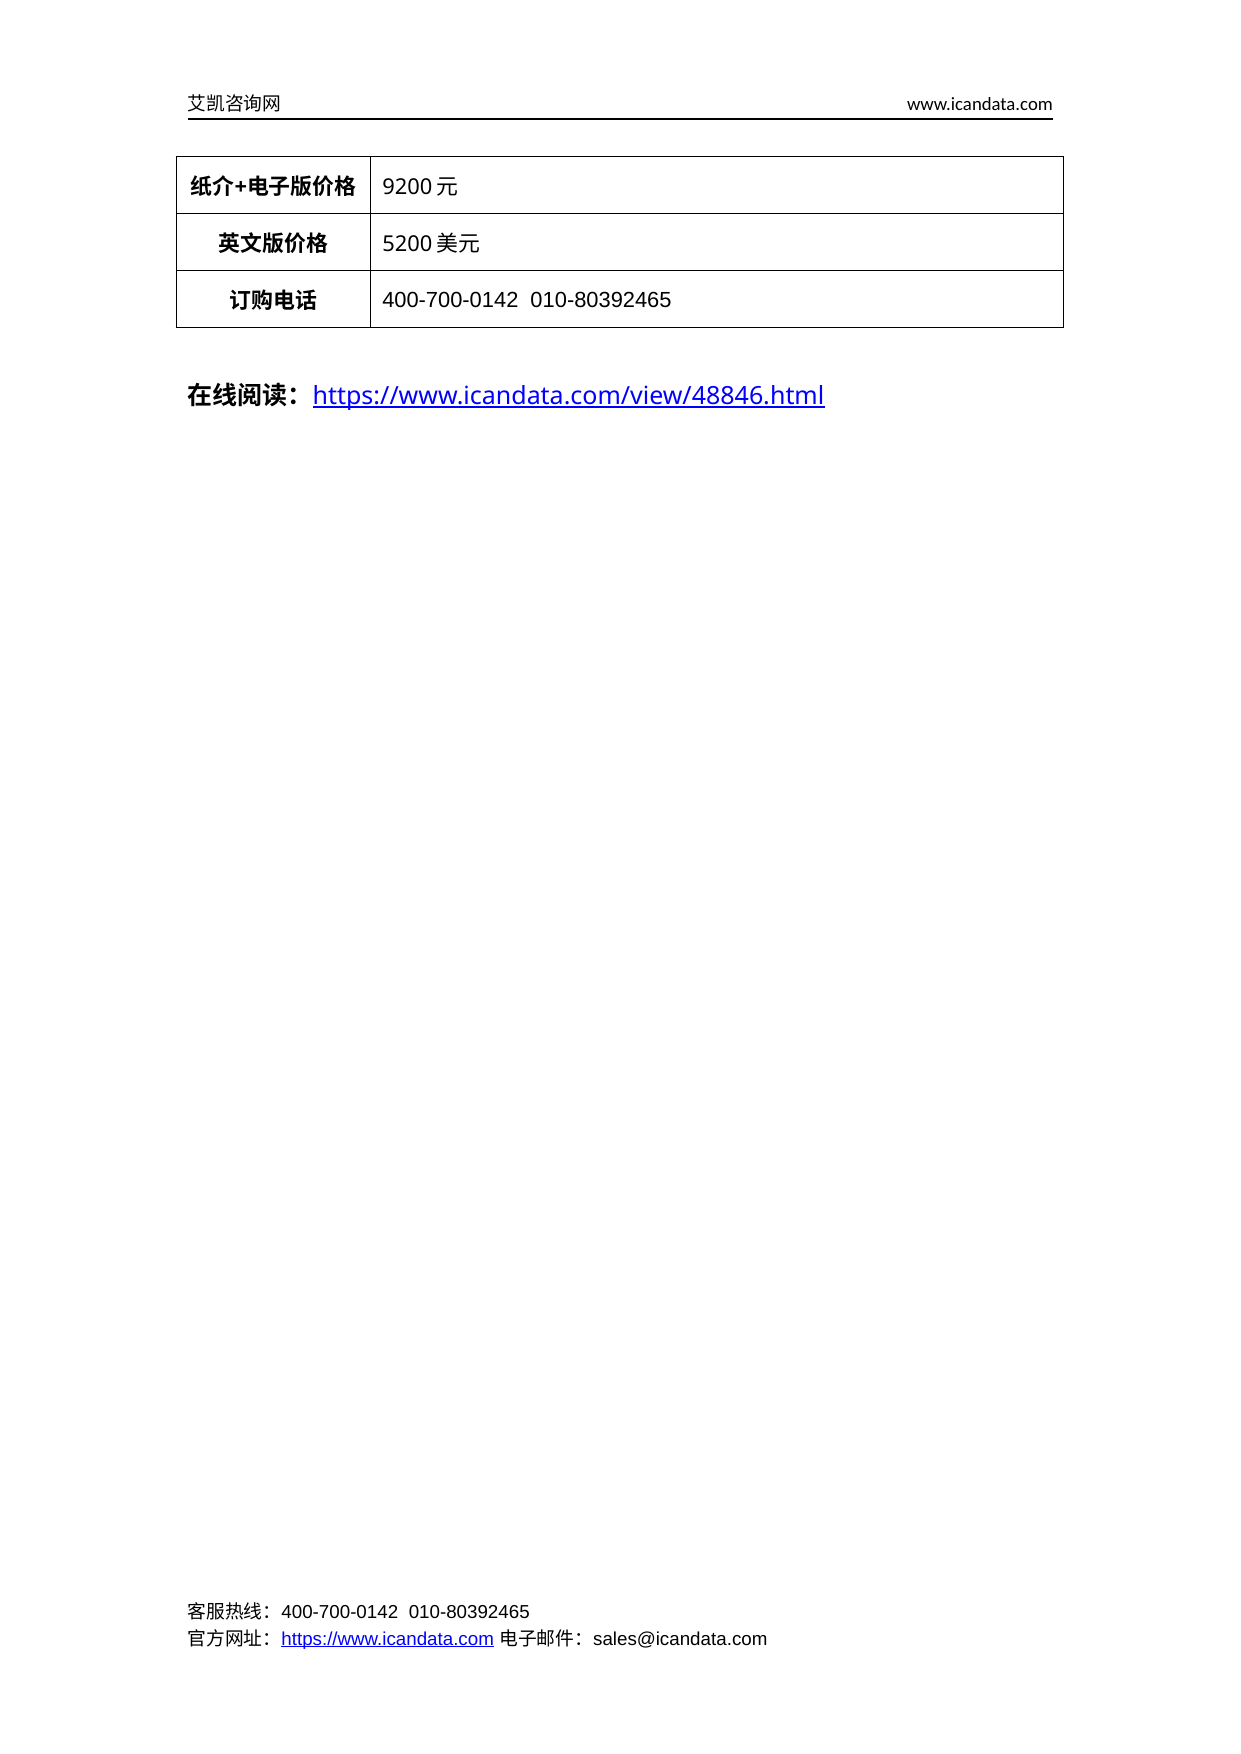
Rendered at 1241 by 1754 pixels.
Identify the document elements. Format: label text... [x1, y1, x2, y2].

table_cell 英文版价格 [177, 214, 370, 270]
table_cell 9200元 [371, 157, 1063, 213]
table_cell 订购电话 [177, 271, 370, 327]
table_cell 5200美元 [371, 214, 1063, 270]
table_cell 纸介+电子版价格 [177, 157, 370, 213]
table_cell 400-700-0142 010-80392465 [371, 271, 1063, 327]
text 在线阅读：https://www.icandata.com/view/48846.html [187, 361, 1053, 426]
